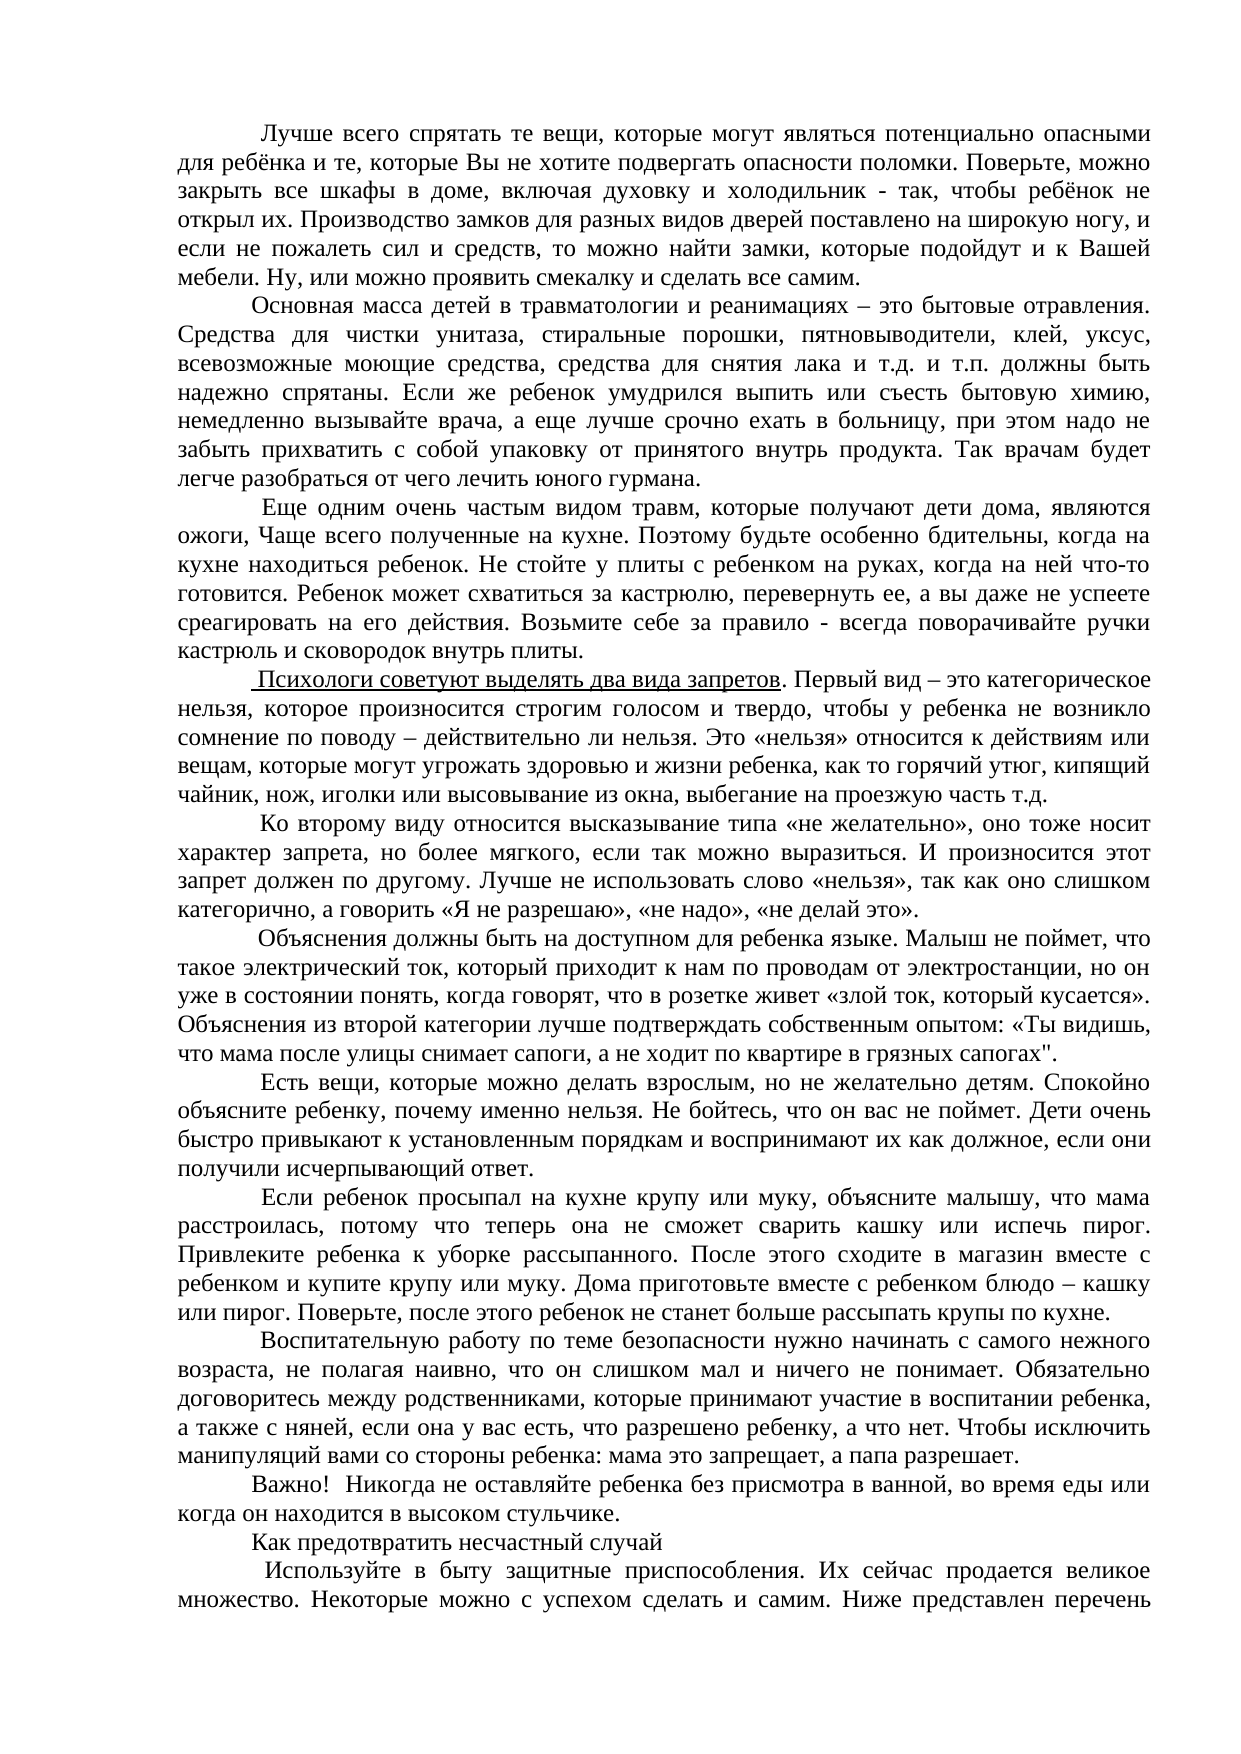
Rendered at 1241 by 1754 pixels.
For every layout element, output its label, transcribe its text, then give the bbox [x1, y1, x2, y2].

text Основная масса детей в травматологии и реанимациях – это бытовые отравления. Средства для чистки унитаза, стиральные порошки, пятновыводители, клей, уксус, всевозможные моющие средства, средства для снятия лака и т.д. и т.п. должны быть надежно спрятаны. Если же ребенок умудрился выпить или съесть бытовую химию, немедленно вызывайте врача, а еще лучше срочно ехать в больницу, при этом надо не забыть прихватить с собой упаковку от принятого внутрь продукта. Так врачам будет легче разобраться от чего лечить юного гурмана. [177, 291, 1152, 492]
text Как предотвратить несчастный случай [177, 1527, 1152, 1556]
text Есть вещи, которые можно делать взрослым, но не желательно детям. Спокойно объясните ребенку, почему именно нельзя. Не бойтесь, что он вас не поймет. Дети очень быстро привыкают к установленным порядкам и воспринимают их как должное, если они получили исчерпывающий ответ. [177, 1067, 1152, 1182]
text Ко второму виду относится высказывание типа «не желательно», оно тоже носит характер запрета, но более мягкого, если так можно выразиться. И произносится этот запрет должен по другому. Лучше не использовать слово «нельзя», так как оно слишком категорично, а говорить «Я не разрешаю», «не надо», «не делай это». [177, 808, 1152, 923]
text Воспитательную работу по теме безопасности нужно начинать с самого нежного возраста, не полагая наивно, что он слишком мал и ничего не понимает. Обязательно договоритесь между родственниками, которые принимают участие в воспитании ребенка, а также с няней, если она у вас есть, что разрешено ребенку, а что нет. Чтобы исключить манипуляций вами со стороны ребенка: мама это запрещает, а папа разрешает. [177, 1326, 1152, 1469]
text Важно! Никогда не оставляйте ребенка без присмотра в ванной, во время еды или когда он находится в высоком стульчике. [177, 1469, 1152, 1527]
text Психологи советуют выделять два вида запретов. Первый вид – это категорическое нельзя, которое произносится строгим голосом и твердо, чтобы у ребенка не возникло сомнение по поводу – действительно ли нельзя. Это «нельзя» относится к действиям или вещам, которые могут угрожать здоровью и жизни ребенка, как то горячий утюг, кипящий чайник, нож, иголки или высовывание из окна, выбегание на проезжую часть т.д. [177, 664, 1152, 808]
text Если ребенок просыпал на кухне крупу или муку, объясните малышу, что мама расстроилась, потому что теперь она не сможет сварить кашку или испечь пирог. Привлеките ребенка к уборке рассыпанного. После этого сходите в магазин вместе с ребенком и купите крупу или муку. Дома приготовьте вместе с ребенком блюдо – кашку или пирог. Поверьте, после этого ребенок не станет больше рассыпать крупы по кухне. [177, 1182, 1152, 1326]
text Объяснения должны быть на доступном для ребенка языке. Малыш не поймет, что такое электрический ток, который приходит к нам по проводам от электростанции, но он уже в состоянии понять, когда говорят, что в розетке живет «злой ток, который кусается». Объяснения из второй категории лучше подтверждать собственным опытом: «Ты видишь, что мама после улицы снимает сапоги, а не ходит по квартире в грязных сапогах". [177, 923, 1152, 1067]
text Лучше всего спрятать те вещи, которые могут являться потенциально опасными для ребёнка и те, которые Вы не хотите подвергать опасности поломки. Поверьте, можно закрыть все шкафы в доме, включая духовку и холодильник - так, чтобы ребёнок не открыл их. Производство замков для разных видов дверей поставлено на широкую ногу, и если не пожалеть сил и средств, то можно найти замки, которые подойдут и к Вашей мебели. Ну, или можно проявить смекалку и сделать все самим. [177, 118, 1152, 291]
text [177, 1556, 1152, 1613]
text Еще одним очень частым видом травм, которые получают дети дома, являются ожоги, Чаще всего полученные на кухне. Поэтому будьте особенно бдительны, когда на кухне находиться ребенок. Не стойте у плиты с ребенком на руках, когда на ней что-то готовится. Ребенок может схватиться за кастрюлю, перевернуть ее, а вы даже не успеете среагировать на его действия. Возьмите себе за правило - всегда поворачивайте ручки кастрюль и сковородок внутрь плиты. [177, 492, 1152, 664]
